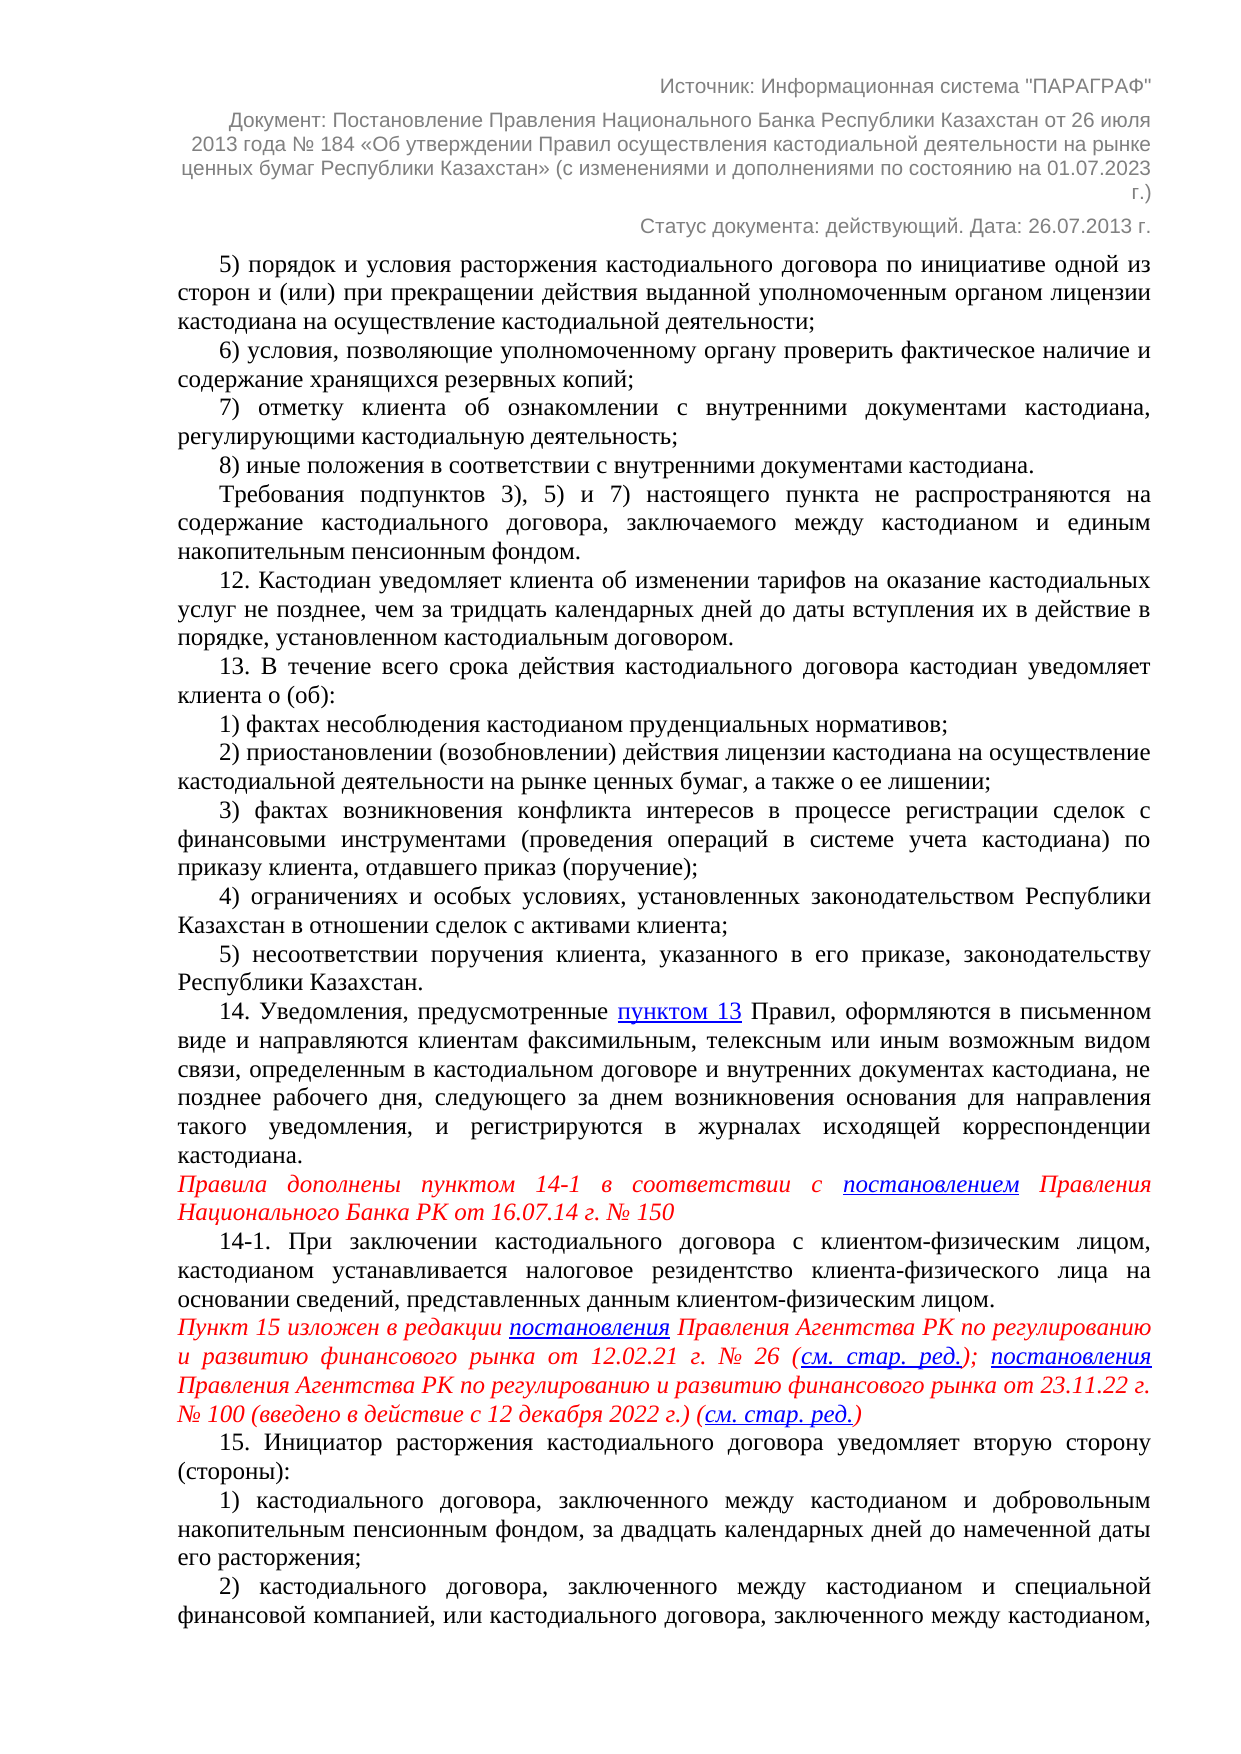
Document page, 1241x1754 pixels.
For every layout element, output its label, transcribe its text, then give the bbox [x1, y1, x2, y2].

text 1) кастодиального договора, заключенного между кастодианом и добровольным накопительным пенсионным фондом, за двадцать календарных дней до намеченной даты его расторжения; [177, 1485, 1152, 1571]
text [177, 1571, 1152, 1629]
text 14. Уведомления, предусмотренные пунктом 13 Правил, оформляются в письменном виде и направляются клиентам факсимильным, телексным или иным возможным видом связи, определенным в кастодиальном договоре и внутренних документах кастодиана, не позднее рабочего дня, следующего за днем возникновения основания для направления такого уведомления, и регистрируются в журналах исходящей корреспонденции кастодиана. [177, 996, 1152, 1169]
text 1) фактах несоблюдения кастодианом пруденциальных нормативов; [177, 709, 1152, 737]
text 7) отметку клиента об ознакомлении с внутренними документами кастодиана, регулирующими кастодиальную деятельность; [177, 392, 1152, 450]
text Требования подпунктов 3), 5) и 7) настоящего пункта не распространяются на содержание кастодиального договора, заключаемого между кастодианом и единым накопительным пенсионным фондом. [177, 479, 1152, 565]
text Пункт 15 изложен в редакции постановления Правления Агентства РК по регулированию и развитию финансового рынка от 12.02.21 г. № 26 (см. стар. ред.); постановления Правления Агентства РК по регулированию и развитию финансового рынка от 23.11.22 г. № 100 (введено в действие с 12 декабря 2022 г.) (см. стар. ред.) [177, 1312, 1152, 1427]
text 13. В течение всего срока действия кастодиального договора кастодиан уведомляет клиента о (об): [177, 651, 1152, 709]
text 5) порядок и условия расторжения кастодиального договора по инициативе одной из сторон и (или) при прекращении действия выданной уполномоченным органом лицензии кастодиана на осуществление кастодиальной деятельности; [177, 249, 1152, 335]
text 2) приостановлении (возобновлении) действия лицензии кастодиана на осуществление кастодиальной деятельности на рынке ценных бумаг, а также о ее лишении; [177, 737, 1152, 795]
text 12. Кастодиан уведомляет клиента об изменении тарифов на оказание кастодиальных услуг не позднее, чем за тридцать календарных дней до даты вступления их в действие в порядке, установленном кастодиальным договором. [177, 565, 1152, 651]
text Правила дополнены пунктом 14-1 в соответствии с постановлением Правления Национального Банка РК от 16.07.14 г. № 150 [177, 1169, 1152, 1226]
text 6) условия, позволяющие уполномоченному органу проверить фактическое наличие и содержание хранящихся резервных копий; [177, 335, 1152, 392]
text 8) иные положения в соответствии с внутренними документами кастодиана. [177, 450, 1152, 479]
text 5) несоответствии поручения клиента, указанного в его приказе, законодательству Республики Казахстан. [177, 939, 1152, 996]
text 3) фактах возникновения конфликта интересов в процессе регистрации сделок с финансовыми инструментами (проведения операций в системе учета кастодиана) по приказу клиента, отдавшего приказ (поручение); [177, 795, 1152, 881]
text 15. Инициатор расторжения кастодиального договора уведомляет вторую сторону (стороны): [177, 1427, 1152, 1485]
text 14-1. При заключении кастодиального договора с клиентом-физическим лицом, кастодианом устанавливается налоговое резидентство клиента-физического лица на основании сведений, представленных данным клиентом-физическим лицом. [177, 1226, 1152, 1312]
text 4) ограничениях и особых условиях, установленных законодательством Республики Казахстан в отношении сделок с активами клиента; [177, 881, 1152, 939]
